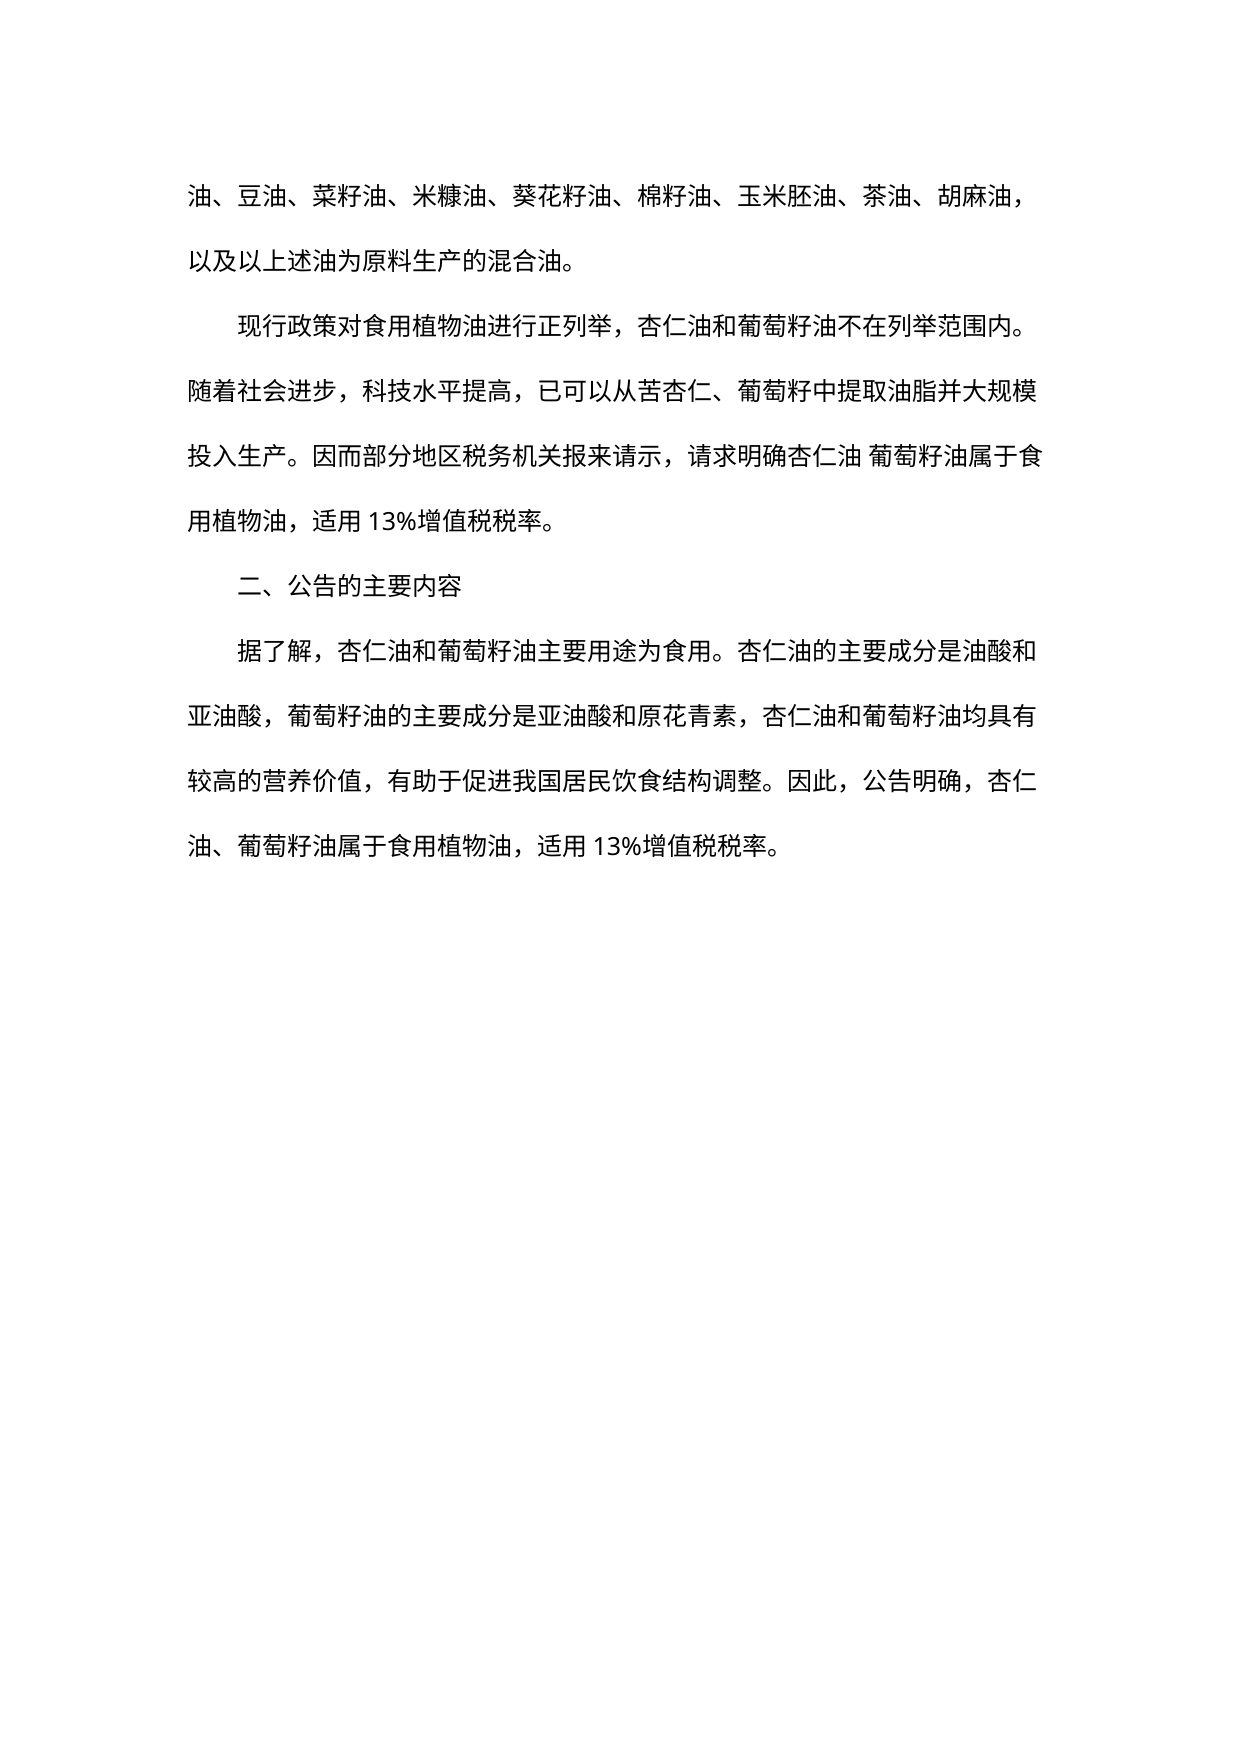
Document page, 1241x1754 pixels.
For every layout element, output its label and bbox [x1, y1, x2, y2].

table_header [188, 162, 1053, 877]
